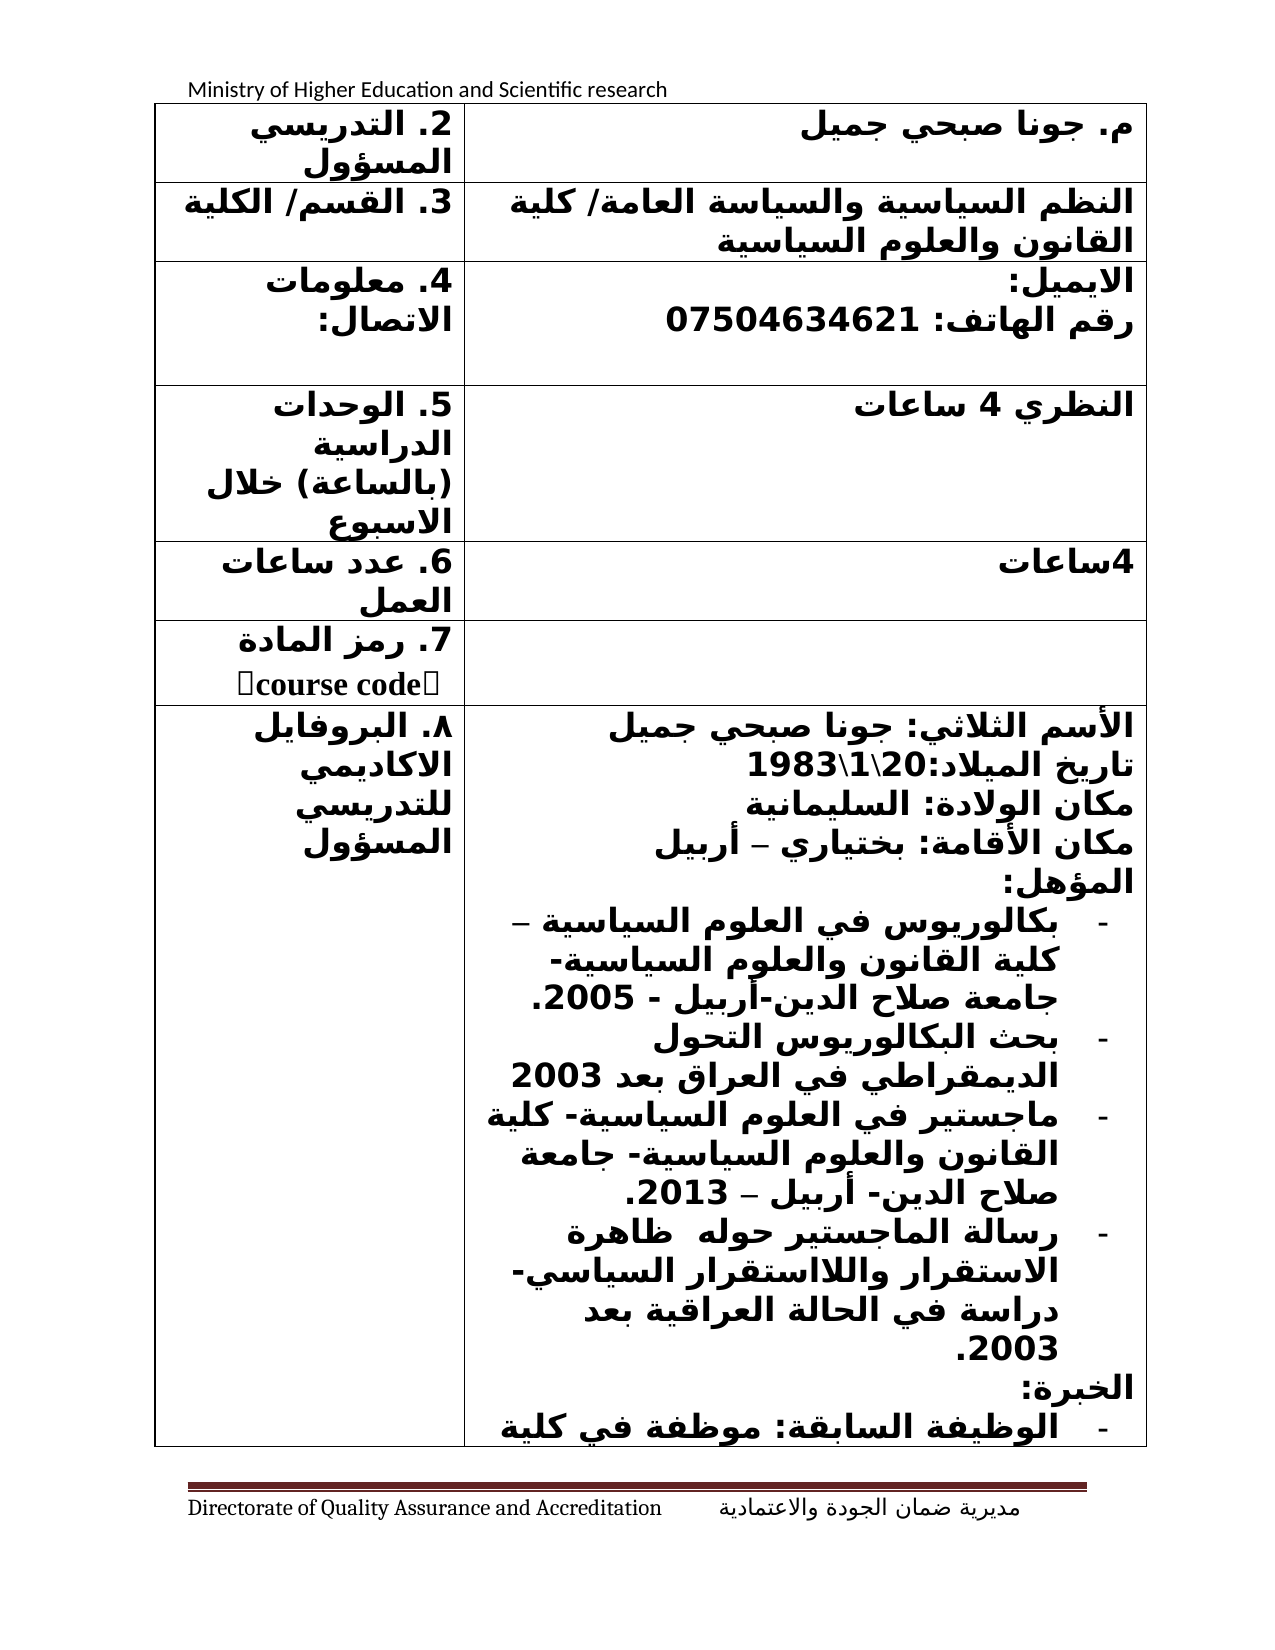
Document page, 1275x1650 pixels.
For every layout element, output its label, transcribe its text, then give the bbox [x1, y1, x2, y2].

table_cell 3. القسم/ الكلية [156, 183, 464, 261]
table_cell النظم السياسية والسياسة العامة/ كلية القانون والعلوم السياسية [465, 183, 1146, 261]
table_cell 2. التدريسي المسؤول [156, 104, 464, 182]
table_cell 5. الوحدات الدراسية (بالساعة) خلال الاسبوع [156, 386, 464, 541]
table_cell 6. عدد ساعات العمل [156, 542, 464, 620]
table_cell النظري 4 ساعات [465, 386, 1146, 541]
table_cell 7. رمز المادة course code [156, 621, 464, 705]
table_cell 4ساعات [465, 542, 1146, 620]
table_cell [465, 621, 1146, 705]
table_cell الايميل: رقم الهاتف: 07504634621 [465, 262, 1146, 385]
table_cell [465, 706, 1146, 1446]
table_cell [156, 706, 464, 1446]
table_cell 4. معلومات الاتصال: [156, 262, 464, 385]
table_cell م. جونا صبحي جميل [465, 104, 1146, 182]
